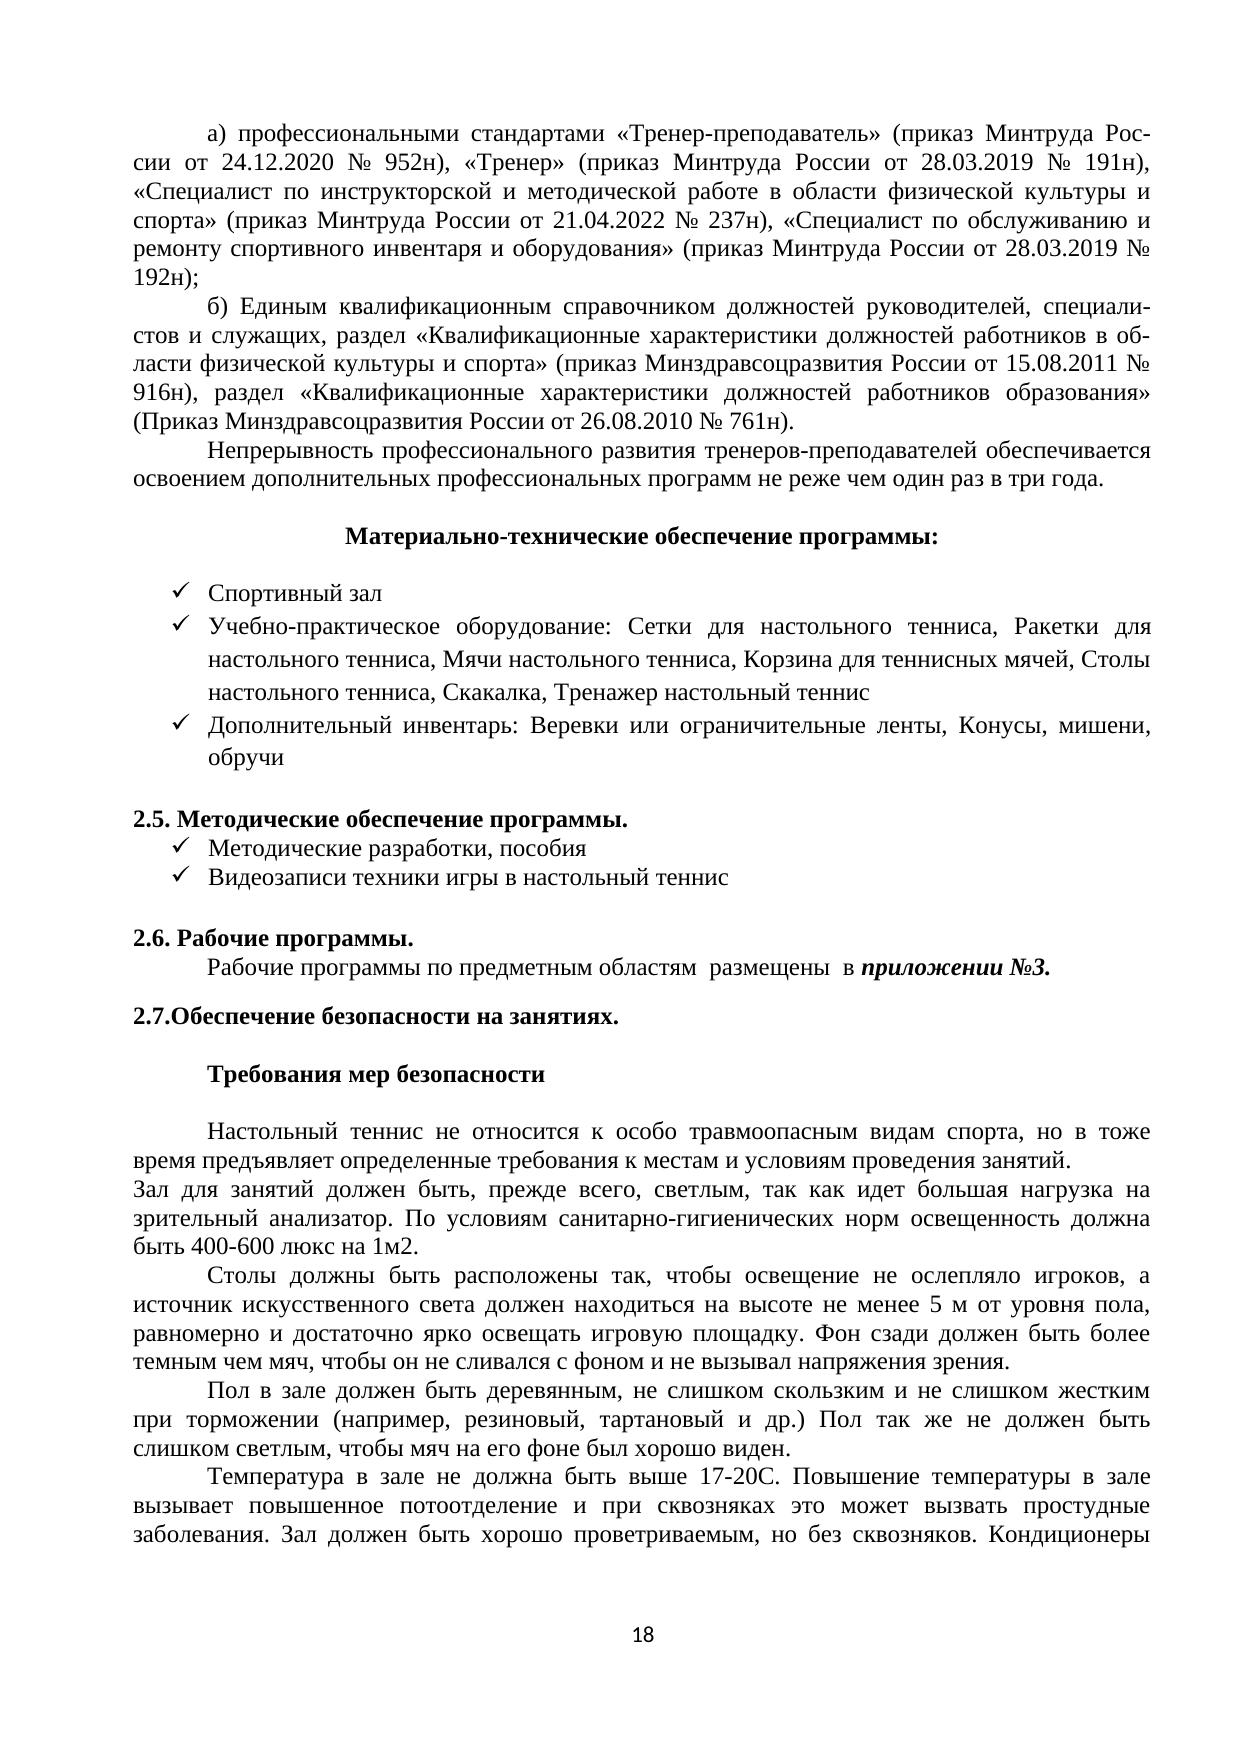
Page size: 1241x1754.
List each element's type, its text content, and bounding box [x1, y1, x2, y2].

text 2.6. Рабочие программы. [133, 923, 1147, 952]
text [133, 1461, 1152, 1548]
list Спортивный зал [170, 578, 674, 607]
text Настольный теннис не относится к особо травмоопасным видам спорта, но в тоже время предъявляет определенные требования к местам и условиям проведения занятий. [133, 1116, 1152, 1174]
text 2.5. Методические обеспечение программы. [133, 804, 1073, 833]
text Рабочие программы по предметным областям размещены в приложении №3. [133, 952, 1152, 981]
text Материально-технические обеспечение программы: [133, 521, 1152, 550]
list Учебно-практическое оборудование: Сетки для настольного тенниса, Ракетки для настольного тенниса, Мячи настольного тенниса, Корзина для теннисных мячей, Столы настольного тенниса, Скакалка, Тренажер настольный теннис [170, 611, 1152, 706]
text б) Единым квалификационным справочником должностей руководителей, специали-стов и служащих, раздел «Квалификационные характеристики должностей работников в об-ласти физической культуры и спорта» (приказ Минздравсоцразвития России от 15.08.2011 № 916н), раздел «Квалификационные характеристики должностей работников образования» (Приказ Минздравсоцразвития России от 26.08.2010 № 761н). [133, 291, 1152, 435]
text Требования мер безопасности [133, 1059, 1152, 1088]
text Непрерывность профессионального развития тренеров-преподавателей обеспечивается освоением дополнительных профессиональных программ не реже чем один раз в три года. [133, 435, 1152, 492]
text 2.7.Обеспечение безопасности на занятиях. [133, 1001, 1073, 1030]
list Методические разработки, пособия [170, 833, 1152, 862]
list Дополнительный инвентарь: Веревки или ограничительные ленты, Конусы, мишени, обручи [170, 711, 1152, 770]
list Видеозаписи техники игры в настольный теннис [170, 862, 1152, 891]
text Зал для занятий должен быть, прежде всего, светлым, так как идет большая нагрузка на зрительный анализатор. По условиям санитарно-гигиенических норм освещенность должна быть 400-600 люкс на 1м2. [133, 1174, 1152, 1260]
text Пол в зале должен быть деревянным, не слишком скользким и не слишком жестким при торможении (например, резиновый, тартановый и др.) Пол так же не должен быть слишком светлым, чтобы мяч на его фоне был хорошо виден. [133, 1375, 1152, 1461]
text а) профессиональными стандартами «Тренер-преподаватель» (приказ Минтруда Рос-сии от 24.12.2020 № 952н), «Тренер» (приказ Минтруда России от 28.03.2019 № 191н), «Специалист по инструкторской и методической работе в области физической культуры и спорта» (приказ Минтруда России от 21.04.2022 № 237н), «Специалист по обслуживанию и ремонту спортивного инвентаря и оборудования» (приказ Минтруда России от 28.03.2019 № 192н); [133, 118, 1152, 291]
text Столы должны быть расположены так, чтобы освещение не ослепляло игроков, а источник искусственного света должен находиться на высоте не менее 5 м от уровня пола, равномерно и достаточно ярко освещать игровую площадку. Фон сзади должен быть более темным чем мяч, чтобы он не сливался с фоном и не вызывал напряжения зрения. [133, 1260, 1152, 1375]
